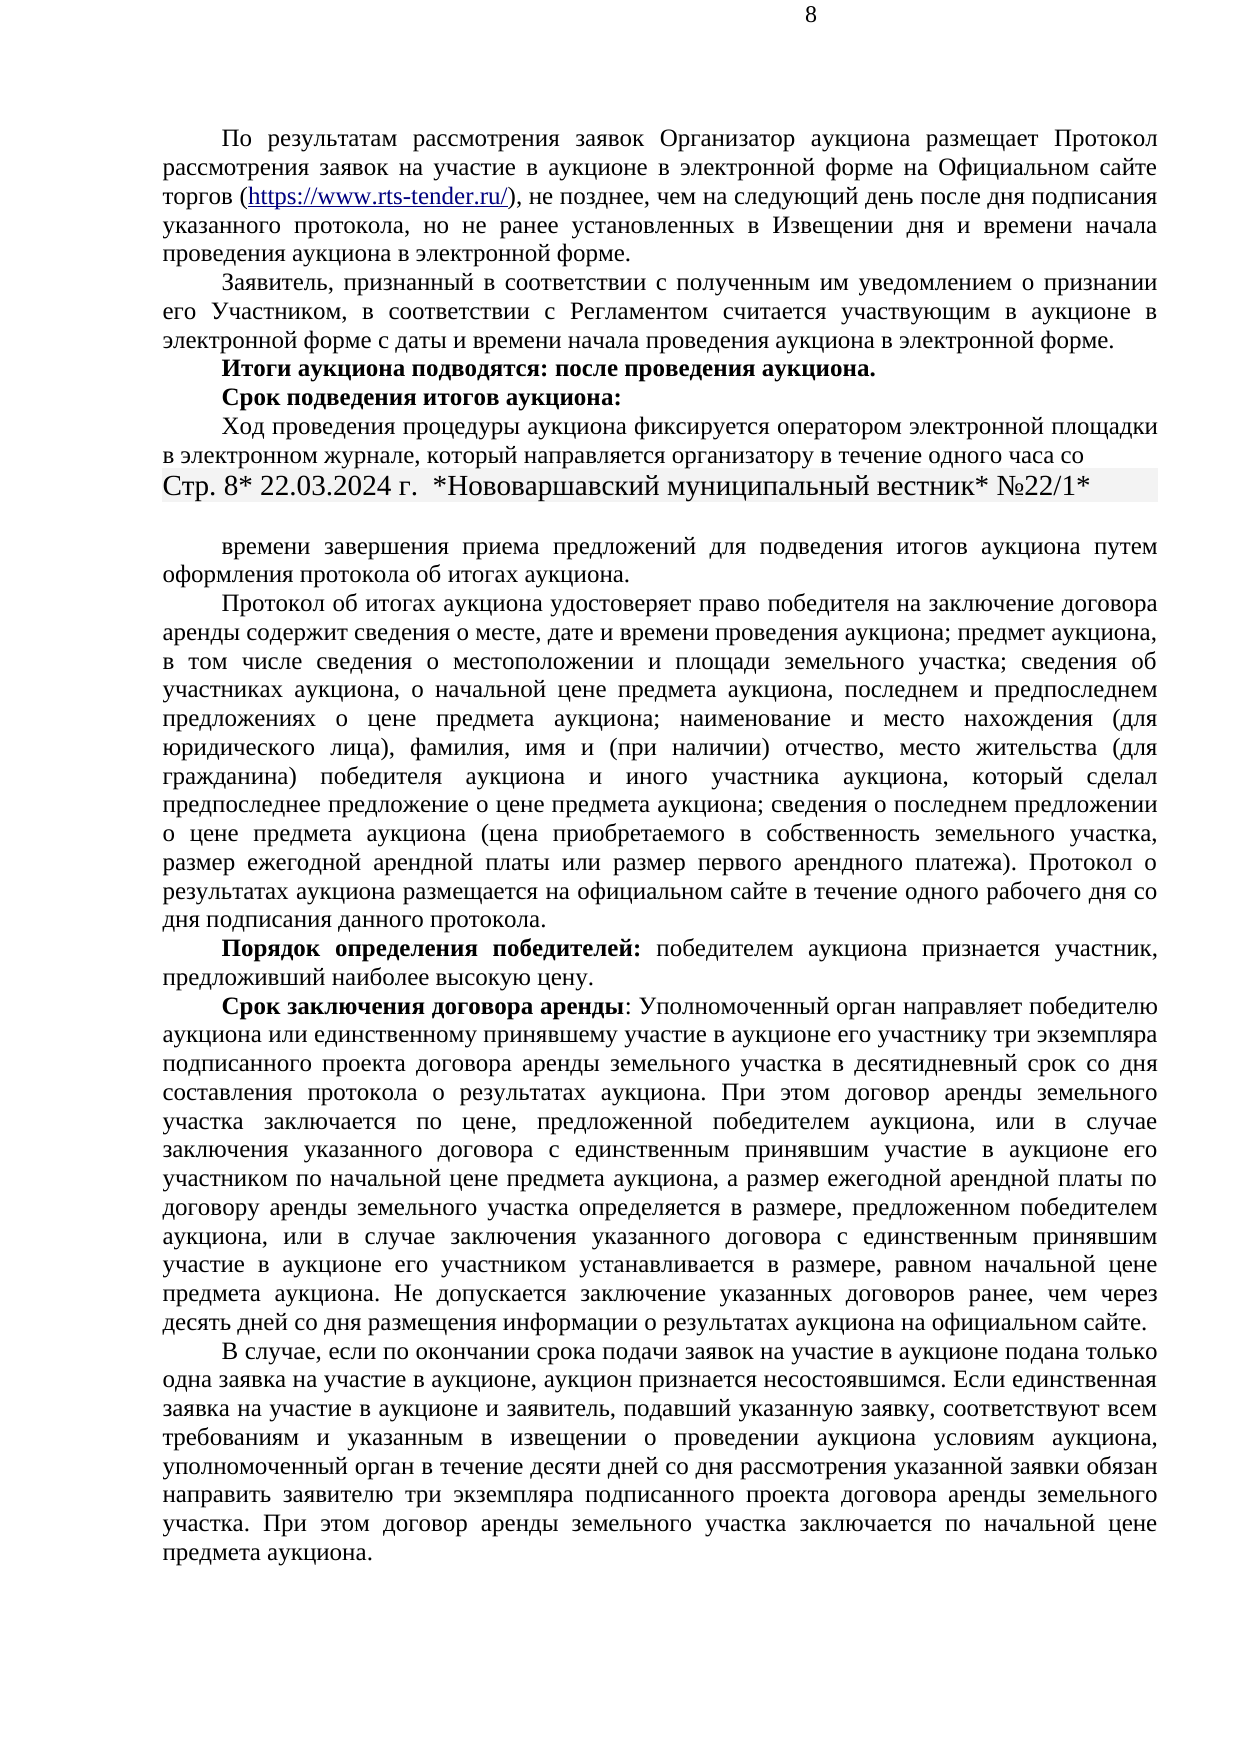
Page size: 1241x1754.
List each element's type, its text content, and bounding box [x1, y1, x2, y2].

text Заявитель, признанный в соответствии с полученным им уведомлением о признании его Участником, в соответствии с Регламентом считается участвующим в аукционе в электронной форме с даты и времени начала проведения аукциона в электронной форме. [162, 267, 1158, 353]
text Итоги аукциона подводятся: после проведения аукциона. [162, 353, 1158, 382]
text Срок подведения итогов аукциона: [162, 382, 1158, 411]
text По результатам рассмотрения заявок Организатор аукциона размещает Протокол рассмотрения заявок на участие в аукционе в электронной форме на Официальном сайте торгов (https://www.rts-tender.ru/), не позднее, чем на следующий день после дня подписания указанного протокола, но не ранее установленных в Извещении дня и времени начала проведения аукциона в электронной форме. [162, 123, 1158, 267]
text В случае, если по окончании срока подачи заявок на участие в аукционе подана только одна заявка на участие в аукционе, аукцион признается несостоявшимся. Если единственная заявка на участие в аукционе и заявитель, подавший указанную заявку, соответствуют всем требованиям и указанным в извещении о проведении аукциона условиям аукциона, уполномоченный орган в течение десяти дней со дня рассмотрения указанной заявки обязан направить заявителю три экземпляра подписанного проекта договора аренды земельного участка. При этом договор аренды земельного участка заключается по начальной цене предмета аукциона. [162, 1336, 1158, 1566]
text Протокол об итогах аукциона удостоверяет право победителя на заключение договора аренды содержит сведения о месте, дате и времени проведения аукциона; предмет аукциона, в том числе сведения о местоположении и площади земельного участка; сведения об участниках аукциона, о начальной цене предмета аукциона, последнем и предпоследнем предложениях о цене предмета аукциона; наименование и место нахождения (для юридического лица), фамилия, имя и (при наличии) отчество, место жительства (для гражданина) победителя аукциона и иного участника аукциона, который сделал предпоследнее предложение о цене предмета аукциона; сведения о последнем предложении о цене предмета аукциона (цена приобретаемого в собственность земельного участка, размер ежегодной арендной платы или размер первого арендного платежа). Протокол о результатах аукциона размещается на официальном сайте в течение одного рабочего дня со дня подписания данного протокола. [162, 588, 1158, 933]
text Порядок определения победителей: победителем аукциона признается участник, предложивший наиболее высокую цену. [162, 933, 1158, 991]
text Стр. 8* 22.03.2024 г. *Нововаршавский муниципальный вестник* №22/1* [162, 468, 1158, 502]
text Ход проведения процедуры аукциона фиксируется оператором электронной площадки в электронном журнале, который направляется организатору в течение одного часа со [162, 411, 1158, 468]
text времени завершения приема предложений для подведения итогов аукциона путем оформления протокола об итогах аукциона. [162, 531, 1158, 588]
text Срок заключения договора аренды: Уполномоченный орган направляет победителю аукциона или единственному принявшему участие в аукционе его участнику три экземпляра подписанного проекта договора аренды земельного участка в десятидневный срок со дня составления протокола о результатах аукциона. При этом договор аренды земельного участка заключается по цене, предложенной победителем аукциона, или в случае заключения указанного договора с единственным принявшим участие в аукционе его участником по начальной цене предмета аукциона, а размер ежегодной арендной платы по договору аренды земельного участка определяется в размере, предложенном победителем аукциона, или в случае заключения указанного договора с единственным принявшим участие в аукционе его участником устанавливается в размере, равном начальной цене предмета аукциона. Не допускается заключение указанных договоров ранее, чем через десять дней со дня размещения информации о результатах аукциона на официальном сайте. [162, 991, 1158, 1336]
